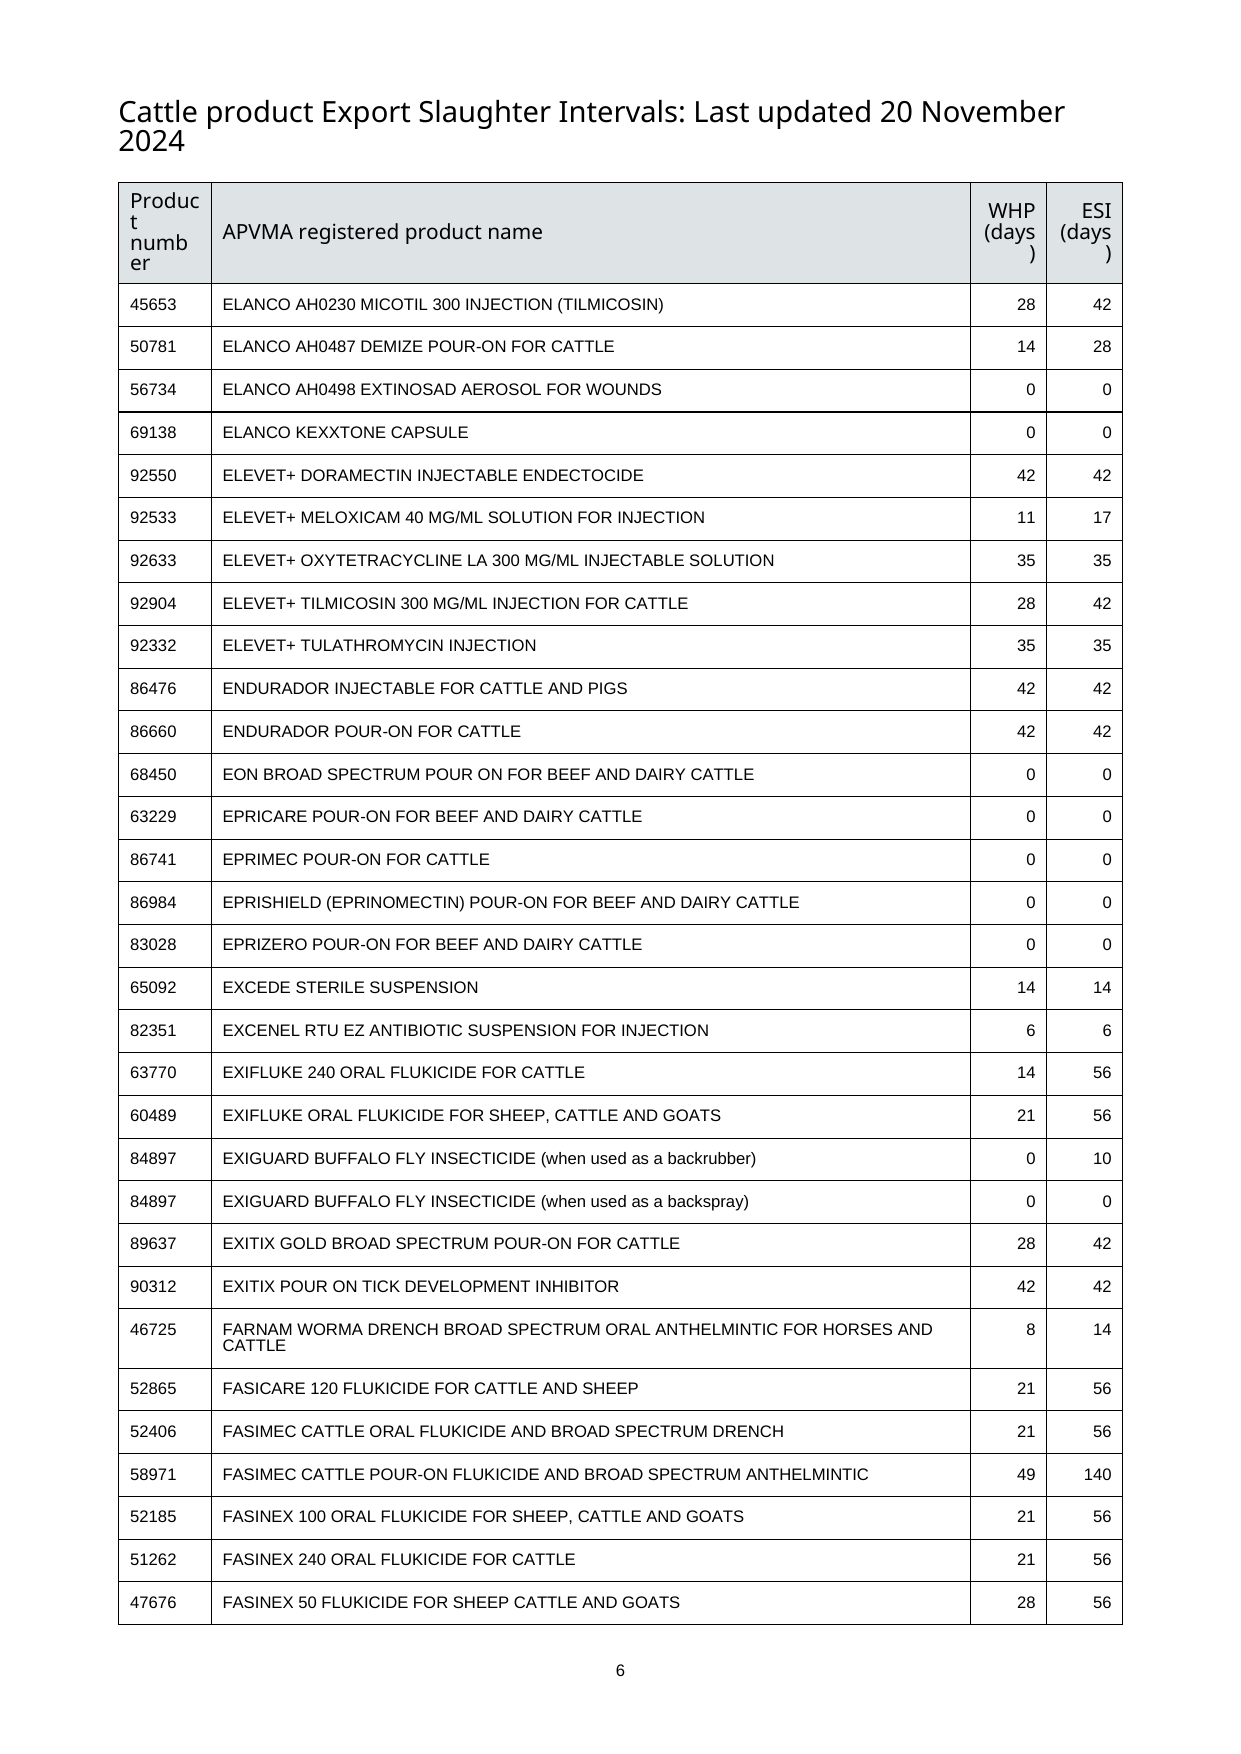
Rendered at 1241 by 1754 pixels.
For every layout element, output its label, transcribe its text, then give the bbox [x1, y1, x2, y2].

table_cell 69138 [119, 413, 211, 454]
table_cell ELANCO AH0498 EXTINOSAD AEROSOL FOR WOUNDS [212, 370, 970, 411]
table_cell 0 [971, 413, 1046, 454]
table_cell FASIMEC CATTLE POUR-ON FLUKICIDE AND BROAD SPECTRUM ANTHELMINTIC [212, 1454, 970, 1496]
table_cell 42 [1047, 669, 1122, 710]
table_cell 86476 [119, 669, 211, 710]
table_cell 21 [971, 1096, 1046, 1137]
table_cell 60489 [119, 1096, 211, 1137]
table_cell 56734 [119, 370, 211, 411]
table_cell 28 [971, 1224, 1046, 1266]
table_cell 47676 [119, 1582, 211, 1624]
table_cell ENDURADOR INJECTABLE FOR CATTLE AND PIGS [212, 669, 970, 710]
table_cell 86741 [119, 840, 211, 881]
table_cell ELEVET+ DORAMECTIN INJECTABLE ENDECTOCIDE [212, 455, 970, 497]
table_cell 28 [971, 284, 1046, 326]
table_cell 0 [971, 925, 1046, 967]
table_cell 84897 [119, 1139, 211, 1180]
table_cell FARNAM WORMA DRENCH BROAD SPECTRUM ORAL ANTHELMINTIC FOR HORSES AND CATTLE [212, 1309, 970, 1368]
table_header Product number [119, 183, 211, 283]
table_cell 92633 [119, 541, 211, 582]
table_cell 6 [971, 1010, 1046, 1052]
table_cell 92533 [119, 498, 211, 539]
table_cell 42 [1047, 1224, 1122, 1266]
table_cell 58971 [119, 1454, 211, 1496]
table_cell 35 [1047, 626, 1122, 668]
table_header APVMA registered product name [212, 183, 970, 283]
table_cell 56 [1047, 1540, 1122, 1581]
table_cell 10 [1047, 1139, 1122, 1180]
table_cell ELEVET+ TULATHROMYCIN INJECTION [212, 626, 970, 668]
table_cell 28 [971, 583, 1046, 625]
table_cell 52406 [119, 1411, 211, 1453]
table_cell 56 [1047, 1053, 1122, 1095]
table_cell EPRISHIELD (EPRINOMECTIN) POUR-ON FOR BEEF AND DAIRY CATTLE [212, 882, 970, 924]
table_cell 0 [971, 882, 1046, 924]
table_cell 42 [1047, 1267, 1122, 1308]
table_cell 52865 [119, 1369, 211, 1410]
table_cell 14 [1047, 1309, 1122, 1368]
table_cell 68450 [119, 754, 211, 796]
table_cell ELEVET+ TILMICOSIN 300 MG/ML INJECTION FOR CATTLE [212, 583, 970, 625]
table_cell 50781 [119, 327, 211, 369]
table_cell 46725 [119, 1309, 211, 1368]
table_cell 42 [971, 669, 1046, 710]
table_cell 84897 [119, 1181, 211, 1223]
table_cell 0 [1047, 370, 1122, 411]
table_cell FASINEX 50 FLUKICIDE FOR SHEEP CATTLE AND GOATS [212, 1582, 970, 1624]
table_cell 82351 [119, 1010, 211, 1052]
table_cell EXIGUARD BUFFALO FLY INSECTICIDE (when used as a backrubber) [212, 1139, 970, 1180]
table_cell 21 [971, 1411, 1046, 1453]
table_cell 0 [1047, 797, 1122, 838]
table_cell 90312 [119, 1267, 211, 1308]
table_cell 86660 [119, 711, 211, 753]
table_cell FASINEX 100 ORAL FLUKICIDE FOR SHEEP, CATTLE AND GOATS [212, 1497, 970, 1538]
table_cell 21 [971, 1540, 1046, 1581]
table_cell 0 [971, 370, 1046, 411]
table_cell 14 [1047, 968, 1122, 1009]
table_cell 56 [1047, 1369, 1122, 1410]
table_cell 42 [1047, 284, 1122, 326]
table_cell 17 [1047, 498, 1122, 539]
table_cell FASINEX 240 ORAL FLUKICIDE FOR CATTLE [212, 1540, 970, 1581]
table_cell EPRICARE POUR-ON FOR BEEF AND DAIRY CATTLE [212, 797, 970, 838]
table_cell EXIGUARD BUFFALO FLY INSECTICIDE (when used as a backspray) [212, 1181, 970, 1223]
table_cell 92550 [119, 455, 211, 497]
table_cell EON BROAD SPECTRUM POUR ON FOR BEEF AND DAIRY CATTLE [212, 754, 970, 796]
table_cell 0 [1047, 413, 1122, 454]
table_cell 65092 [119, 968, 211, 1009]
table_cell 0 [971, 1139, 1046, 1180]
table_cell FASICARE 120 FLUKICIDE FOR CATTLE AND SHEEP [212, 1369, 970, 1410]
table_cell 0 [971, 840, 1046, 881]
table_cell 49 [971, 1454, 1046, 1496]
table_cell 42 [971, 455, 1046, 497]
table_cell 14 [971, 1053, 1046, 1095]
table_cell 21 [971, 1369, 1046, 1410]
table_cell 52185 [119, 1497, 211, 1538]
table_cell ELANCO AH0487 DEMIZE POUR-ON FOR CATTLE [212, 327, 970, 369]
table_header ESI (days) [1047, 183, 1122, 283]
table_cell 140 [1047, 1454, 1122, 1496]
table_cell EXIFLUKE ORAL FLUKICIDE FOR SHEEP, CATTLE AND GOATS [212, 1096, 970, 1137]
table_cell 92904 [119, 583, 211, 625]
table_header WHP (days) [971, 183, 1046, 283]
table_cell ENDURADOR POUR-ON FOR CATTLE [212, 711, 970, 753]
table_cell 51262 [119, 1540, 211, 1581]
table_cell 0 [1047, 925, 1122, 967]
table_cell 35 [971, 626, 1046, 668]
table_cell 35 [971, 541, 1046, 582]
table_cell EXCENEL RTU EZ ANTIBIOTIC SUSPENSION FOR INJECTION [212, 1010, 970, 1052]
table_cell FASIMEC CATTLE ORAL FLUKICIDE AND BROAD SPECTRUM DRENCH [212, 1411, 970, 1453]
table_cell 42 [1047, 583, 1122, 625]
table_cell EPRIZERO POUR-ON FOR BEEF AND DAIRY CATTLE [212, 925, 970, 967]
table_cell 0 [1047, 840, 1122, 881]
table_cell 56 [1047, 1582, 1122, 1624]
table_cell 0 [1047, 1181, 1122, 1223]
table_cell 11 [971, 498, 1046, 539]
table_cell 83028 [119, 925, 211, 967]
table_cell ELANCO KEXXTONE CAPSULE [212, 413, 970, 454]
table_cell 45653 [119, 284, 211, 326]
table_cell EXITIX POUR ON TICK DEVELOPMENT INHIBITOR [212, 1267, 970, 1308]
table_cell 0 [971, 754, 1046, 796]
table_cell 6 [1047, 1010, 1122, 1052]
table_cell 21 [971, 1497, 1046, 1538]
table_cell EPRIMEC POUR-ON FOR CATTLE [212, 840, 970, 881]
table_cell 89637 [119, 1224, 211, 1266]
table_cell 42 [1047, 455, 1122, 497]
table_cell 28 [971, 1582, 1046, 1624]
table_cell ELEVET+ MELOXICAM 40 MG/ML SOLUTION FOR INJECTION [212, 498, 970, 539]
table_cell 35 [1047, 541, 1122, 582]
table_cell 14 [971, 968, 1046, 1009]
table_cell 42 [1047, 711, 1122, 753]
table_cell ELANCO AH0230 MICOTIL 300 INJECTION (TILMICOSIN) [212, 284, 970, 326]
table_cell EXIFLUKE 240 ORAL FLUKICIDE FOR CATTLE [212, 1053, 970, 1095]
table_cell 0 [1047, 882, 1122, 924]
table_cell 56 [1047, 1411, 1122, 1453]
table_cell 56 [1047, 1096, 1122, 1137]
table_cell ELEVET+ OXYTETRACYCLINE LA 300 MG/ML INJECTABLE SOLUTION [212, 541, 970, 582]
table_cell 14 [971, 327, 1046, 369]
table_cell 42 [971, 711, 1046, 753]
table_cell EXCEDE STERILE SUSPENSION [212, 968, 970, 1009]
table_cell EXITIX GOLD BROAD SPECTRUM POUR-ON FOR CATTLE [212, 1224, 970, 1266]
table_cell 0 [1047, 754, 1122, 796]
table_cell 92332 [119, 626, 211, 668]
table_cell 0 [971, 1181, 1046, 1223]
table_cell 63229 [119, 797, 211, 838]
table_cell 28 [1047, 327, 1122, 369]
table_cell 86984 [119, 882, 211, 924]
table_cell 56 [1047, 1497, 1122, 1538]
table_cell 8 [971, 1309, 1046, 1368]
table_cell 42 [971, 1267, 1046, 1308]
table_cell 0 [971, 797, 1046, 838]
table_cell 63770 [119, 1053, 211, 1095]
